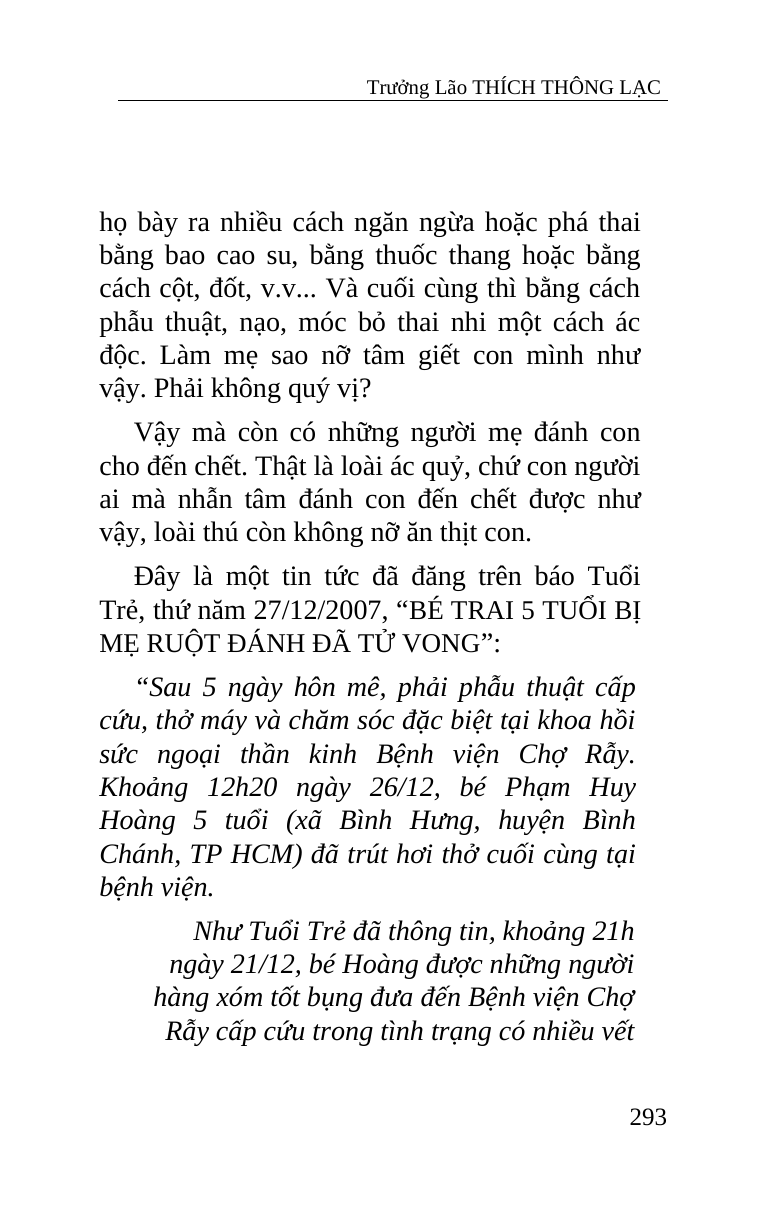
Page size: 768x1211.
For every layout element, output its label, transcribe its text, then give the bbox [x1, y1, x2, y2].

text Vậy mà còn có những người mẹ đánh con cho đến chết. Thật là loài ác quỷ, chứ con người ai mà nhẫn tâm đánh con đến chết được như vậy, loài thú còn không nỡ ăn thịt con. [99, 416, 642, 548]
text Đây là một tin tức đã đăng trên báo Tuổi Trẻ, thứ năm 27/12/2007, “BÉ TRAI 5 TUỔI BỊ MẸ RUỘT ĐÁNH ĐÃ TỬ VONG”: [99, 559, 642, 658]
text “Sau 5 ngày hôn mê, phải phẫu thuật cấp cứu, thở máy và chăm sóc đặc biệt tại khoa hồi sức ngoại thần kinh Bệnh viện Chợ Rẫy. Khoảng 12h20 ngày 26/12, bé Phạm Huy Hoàng 5 tuổi (xã Bình Hưng, huyện Bình Chánh, TP HCM) đã trút hơi thở cuối cùng tại bệnh viện. [99, 670, 639, 902]
